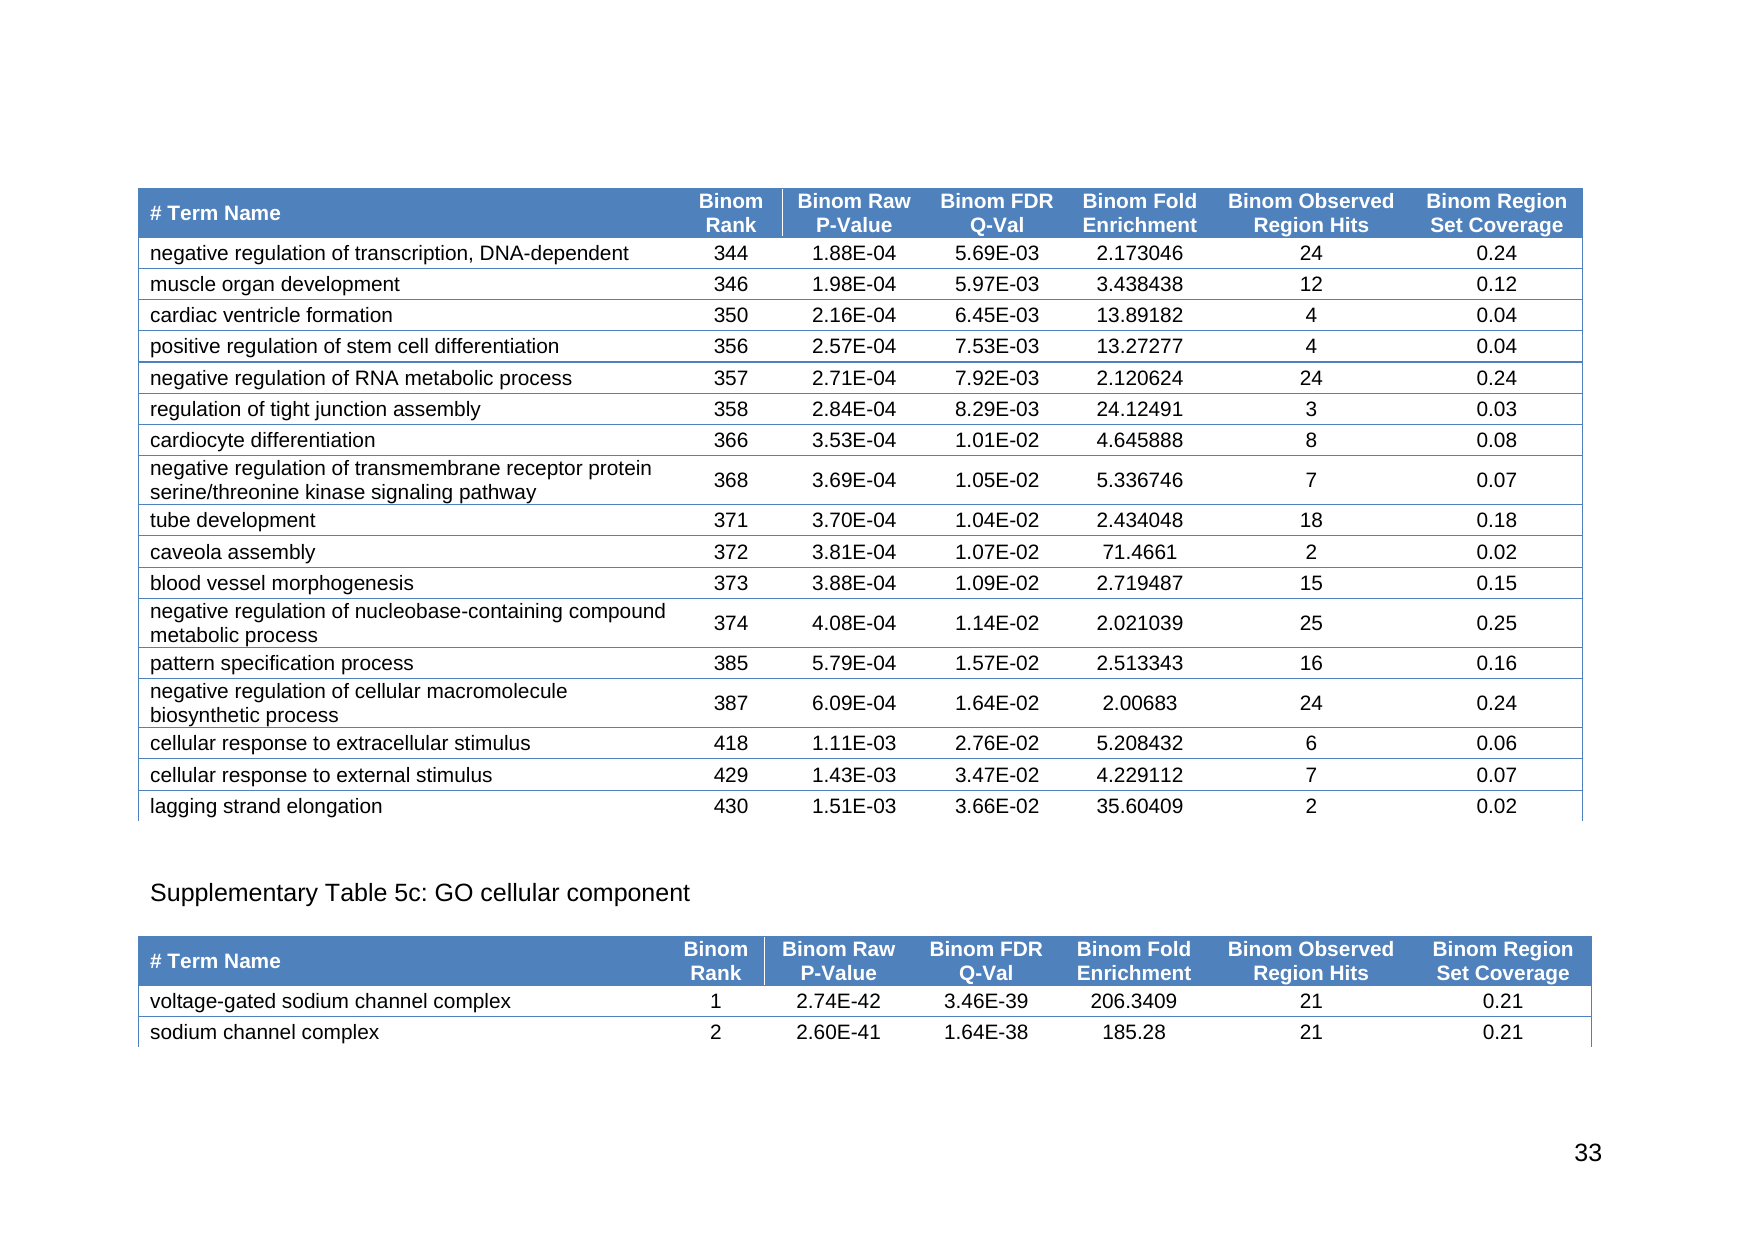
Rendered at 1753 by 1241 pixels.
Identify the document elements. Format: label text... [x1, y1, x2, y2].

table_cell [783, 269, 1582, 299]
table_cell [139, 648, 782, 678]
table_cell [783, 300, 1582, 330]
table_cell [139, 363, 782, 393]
table_header Binom Fold Enrichment [1068, 189, 1211, 236]
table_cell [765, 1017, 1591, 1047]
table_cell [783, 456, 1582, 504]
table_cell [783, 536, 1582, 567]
text Supplementary Table 5c: GO cellular component [150, 878, 1602, 907]
table_header Binom Observed Region Hits [1211, 189, 1411, 236]
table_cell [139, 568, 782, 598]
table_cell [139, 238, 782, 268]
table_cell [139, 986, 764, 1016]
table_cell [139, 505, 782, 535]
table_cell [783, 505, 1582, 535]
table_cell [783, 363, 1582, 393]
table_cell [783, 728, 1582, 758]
table_header Binom Region Set Coverage [1411, 189, 1582, 236]
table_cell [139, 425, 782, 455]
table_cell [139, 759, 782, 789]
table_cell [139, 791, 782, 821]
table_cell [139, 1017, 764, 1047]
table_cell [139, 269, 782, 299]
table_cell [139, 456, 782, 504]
table_header Binom Raw P-Value [783, 189, 925, 236]
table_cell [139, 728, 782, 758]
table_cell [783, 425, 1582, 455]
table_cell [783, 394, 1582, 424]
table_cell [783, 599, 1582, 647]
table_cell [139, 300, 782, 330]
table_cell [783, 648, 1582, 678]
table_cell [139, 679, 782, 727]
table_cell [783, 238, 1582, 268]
table_header Binom FDR Q-Val [925, 189, 1068, 236]
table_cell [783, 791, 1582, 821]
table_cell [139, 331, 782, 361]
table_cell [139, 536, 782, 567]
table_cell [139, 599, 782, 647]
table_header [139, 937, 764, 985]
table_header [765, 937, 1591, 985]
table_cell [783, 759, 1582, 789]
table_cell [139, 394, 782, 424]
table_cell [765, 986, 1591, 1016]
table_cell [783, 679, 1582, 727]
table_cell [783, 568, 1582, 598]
table_header Binom Rank [679, 189, 782, 236]
table_header # Term Name [139, 189, 679, 236]
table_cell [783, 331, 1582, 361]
